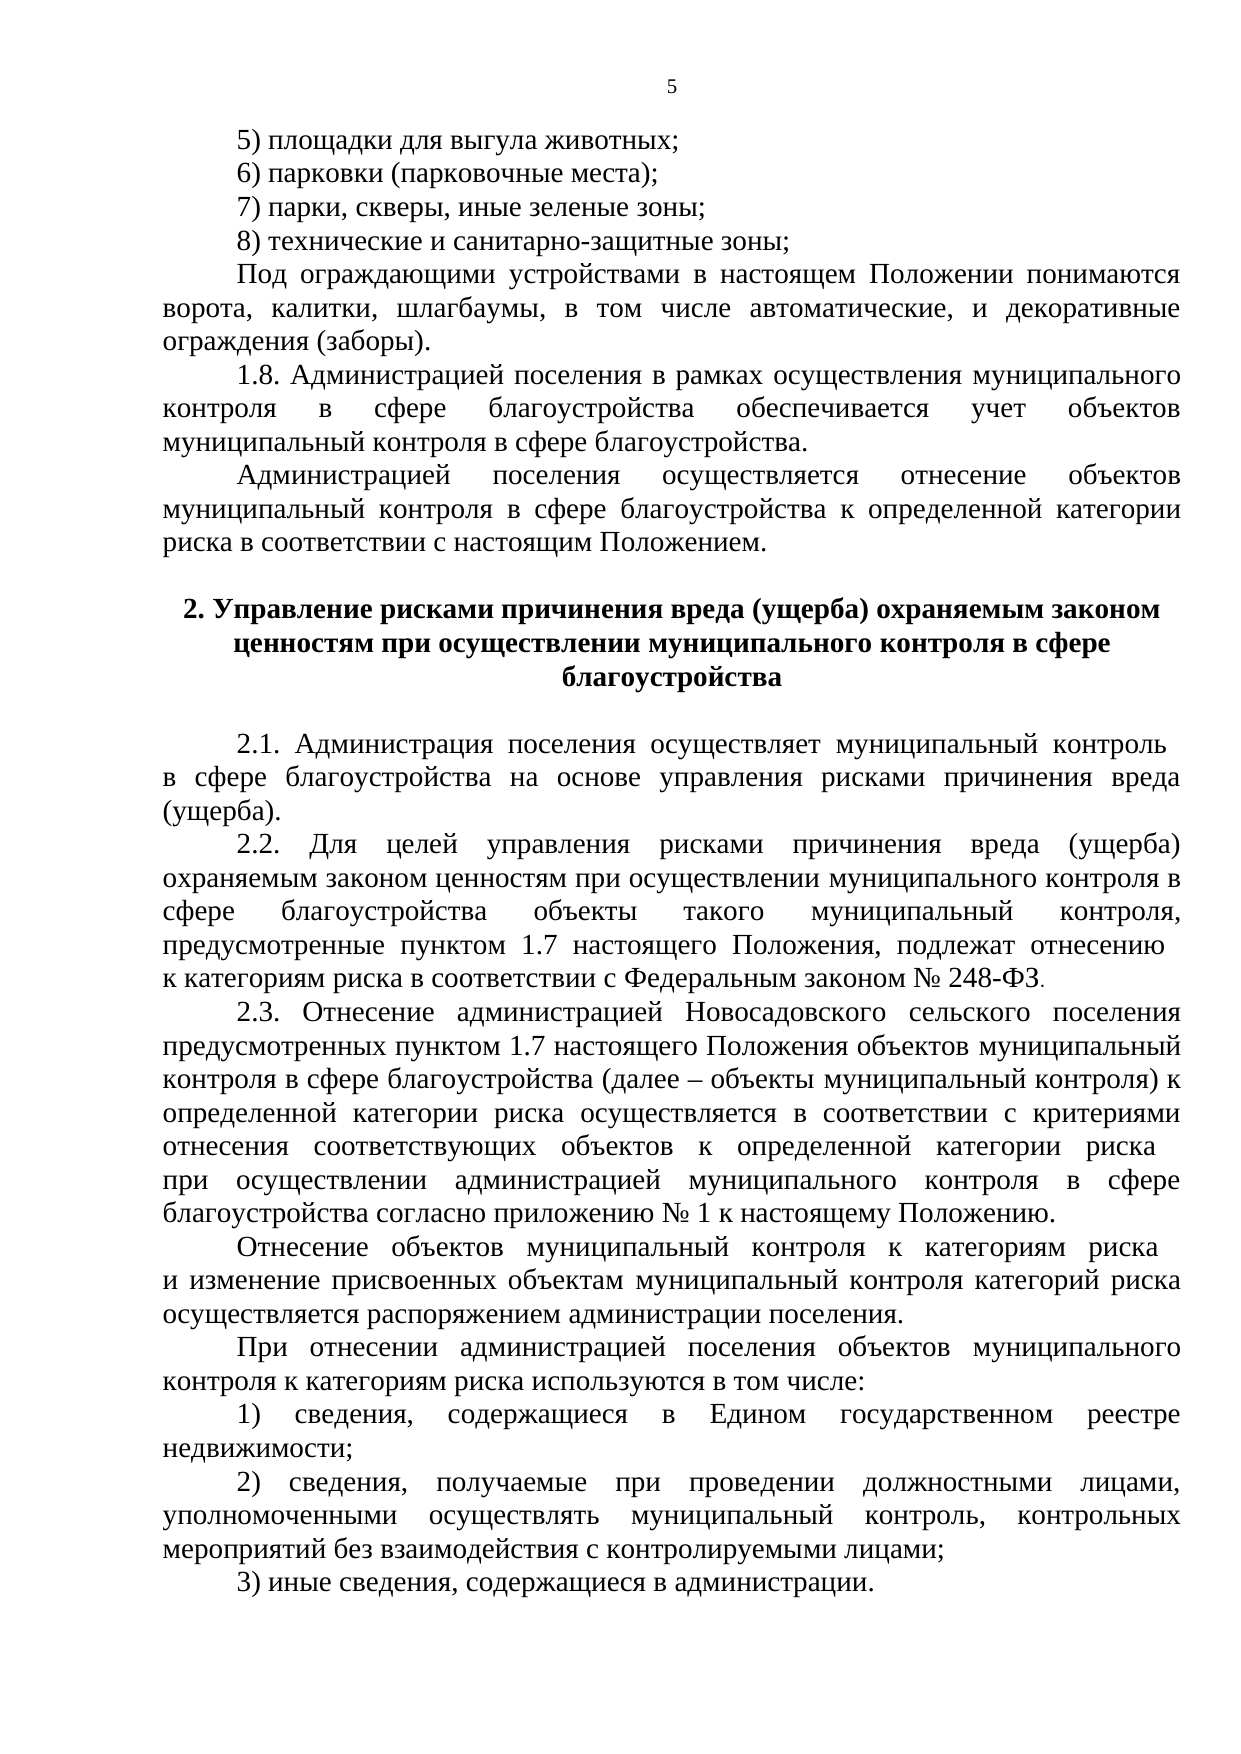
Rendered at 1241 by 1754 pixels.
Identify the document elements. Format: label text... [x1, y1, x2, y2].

text 8) технические и санитарно-защитные зоны; [162, 223, 1181, 256]
text 2.1. Администрация поселения осуществляет муниципальный контроль в сфере благоустройства на основе управления рисками причинения вреда (ущерба). [162, 726, 1181, 826]
text 2.3. Отнесение администрацией Новосадовского сельского поселения предусмотренных пунктом 1.7 настоящего Положения объектов муниципальный контроля в сфере благоустройства (далее – объекты муниципальный контроля) к определенной категории риска осуществляется в соответствии c критериями отнесения соответствующих объектов к определенной категории риска при осуществлении администрацией муниципального контроля в сфере благоустройства согласно приложению № 1 к настоящему Положению. [162, 994, 1181, 1229]
text Администрацией поселения осуществляется отнесение объектов муниципальный контроля в сфере благоустройства к определенной категории риска в соответствии с настоящим Положением. [162, 457, 1181, 558]
text Отнесение объектов муниципальный контроля к категориям риска и изменение присвоенных объектам муниципальный контроля категорий риска осуществляется распоряжением администрации поселения. [162, 1229, 1181, 1329]
text 1.8. Администрацией поселения в рамках осуществления муниципального контроля в сфере благоустройства обеспечивается учет объектов муниципальный контроля в сфере благоустройства. [162, 357, 1181, 457]
text 1) сведения, содержащиеся в Едином государственном реестре недвижимости; [162, 1397, 1181, 1464]
text 2. Управление рисками причинения вреда (ущерба) охраняемым законом ценностям при осуществлении муниципального контроля в сфере благоустройства [162, 592, 1181, 692]
text При отнесении администрацией поселения объектов муниципального контроля к категориям риска используются в том числе: [162, 1329, 1181, 1397]
text Под ограждающими устройствами в настоящем Положении понимаются ворота, калитки, шлагбаумы, в том числе автоматические, и декоративные ограждения (заборы). [162, 256, 1181, 357]
text 2) сведения, получаемые при проведении должностными лицами, уполномоченными осуществлять муниципальный контроль, контрольных мероприятий без взаимодействия с контролируемыми лицами; [162, 1464, 1181, 1564]
text 6) парковки (парковочные места); [162, 156, 1181, 189]
text 2.2. Для целей управления рисками причинения вреда (ущерба) охраняемым законом ценностям при осуществлении муниципального контроля в сфере благоустройства объекты такого муниципальный контроля, предусмотренные пунктом 1.7 настоящего Положения, подлежат отнесению к категориям риска в соответствии с Федеральным законом № 248-ФЗ. [162, 826, 1181, 994]
text 3) иные сведения, содержащиеся в администрации. [162, 1564, 1181, 1598]
text 5) площадки для выгула животных; [162, 122, 1181, 156]
text 7) парки, скверы, иные зеленые зоны; [162, 189, 1181, 223]
